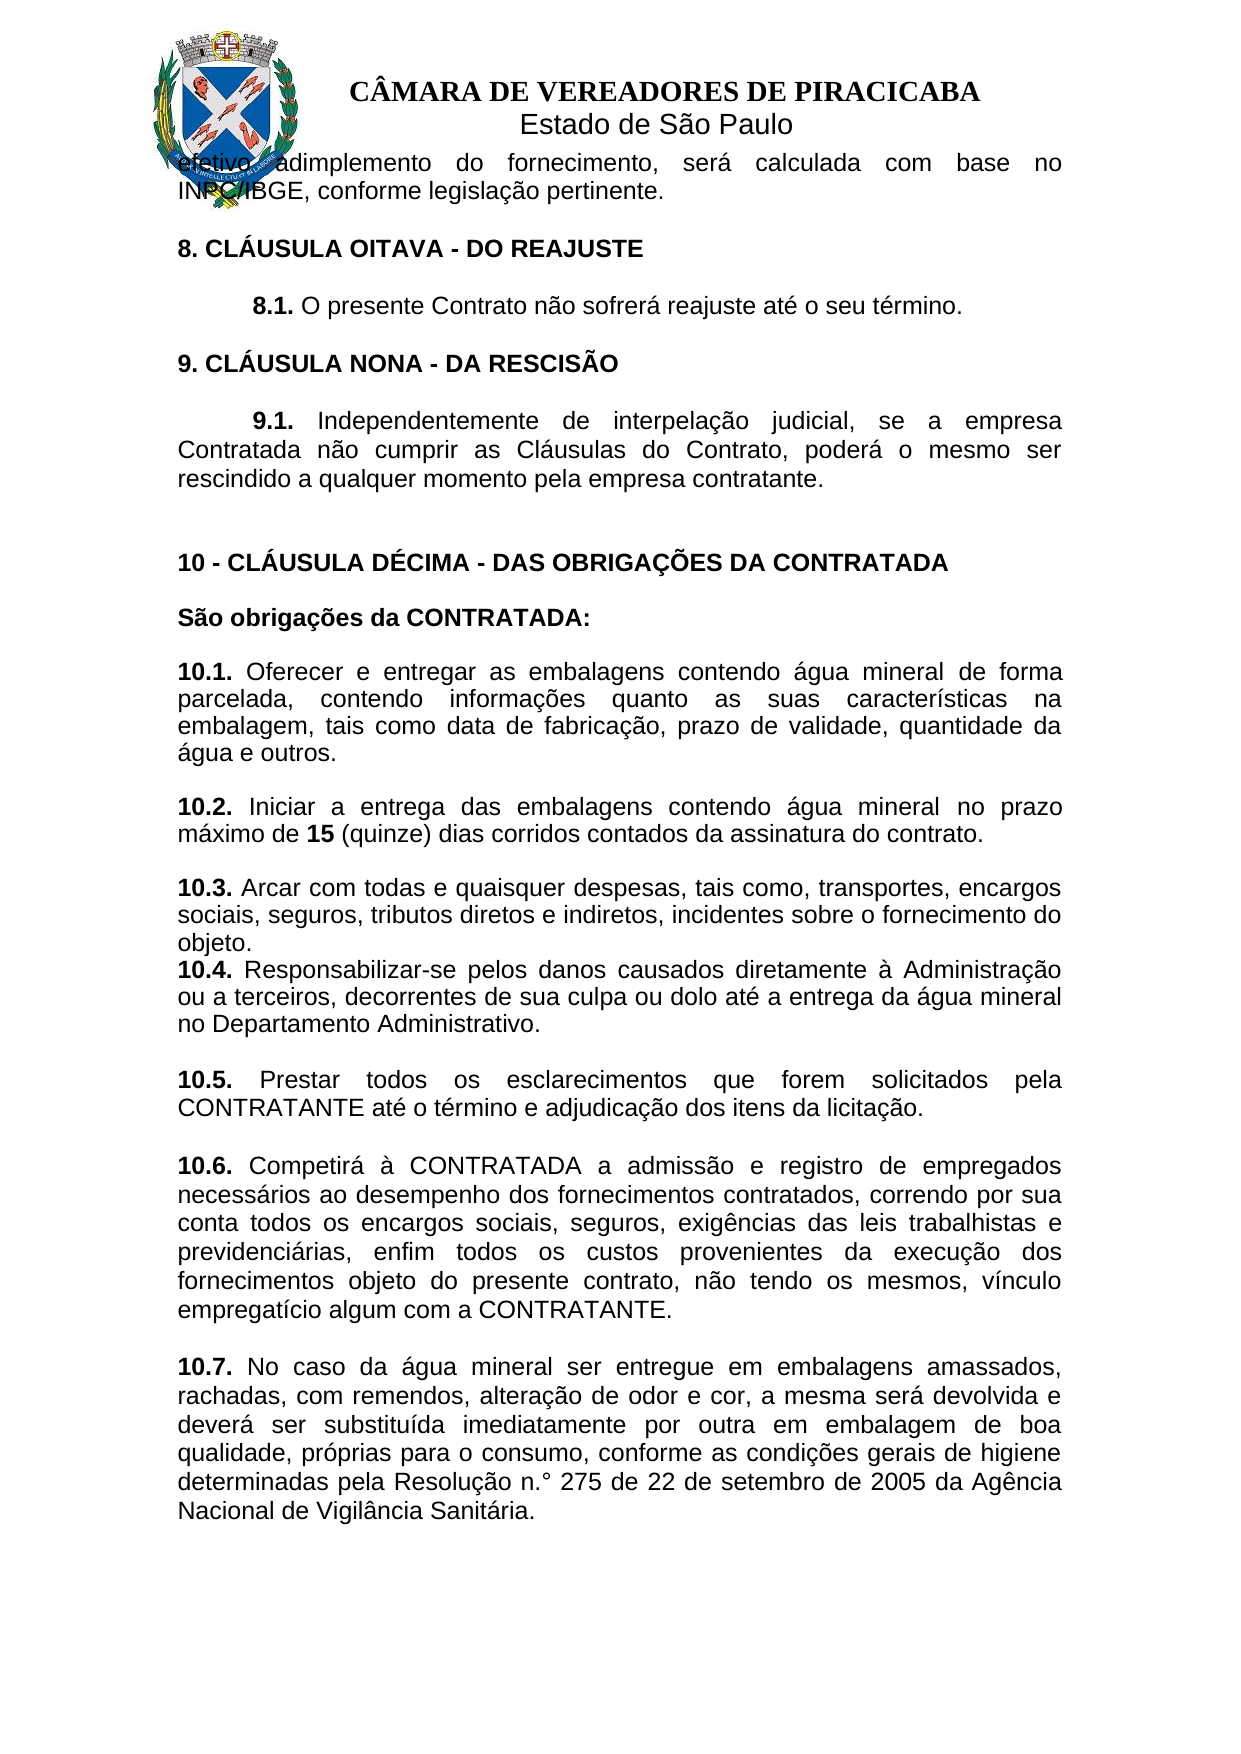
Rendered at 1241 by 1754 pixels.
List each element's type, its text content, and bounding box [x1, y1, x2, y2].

text 10.1. Oferecer e entregar as embalagens contendo água mineral de forma parcelada, contendo informações quanto as suas características na embalagem, tais como data de fabricação, prazo de validade, quantidade da água e outros. [177, 658, 1063, 767]
text 10.5. Prestar todos os esclarecimentos que forem solicitados pela CONTRATANTE até o término e adjudicação dos itens da licitação. [177, 1065, 1063, 1122]
text 10.2. Iniciar a entrega das embalagens contendo água mineral no prazo máximo de 15 (quinze) dias corridos contados da assinatura do contrato. [177, 794, 1063, 848]
text 10.4. Responsabilizar-se pelos danos causados diretamente à Administração ou a terceiros, decorrentes de sua culpa ou dolo até a entrega da água mineral no Departamento Administrativo. [177, 956, 1063, 1038]
text 8.1. O presente Contrato não sofrerá reajuste até o seu término. [177, 291, 1063, 320]
text 10.7. No caso da água mineral ser entregue em embalagens amassados, rachadas, com remendos, alteração de odor e cor, a mesma será devolvida e deverá ser substituída imediatamente por outra em embalagem de boa qualidade, próprias para o consumo, conforme as condições gerais de higiene determinadas pela Resolução n.° 275 de 22 de setembro de 2005 da Agência Nacional de Vigilância Sanitária. [177, 1352, 1063, 1525]
text 10.3. Arcar com todas e quaisquer despesas, tais como, transportes, encargos sociais, seguros, tributos diretos e indiretos, incidentes sobre o fornecimento do objeto. [177, 875, 1063, 956]
subtitle 10 - CLÁUSULA DÉCIMA - DAS OBRIGAÇÕES DA CONTRATADA [177, 550, 1063, 577]
picture [121, 31, 301, 212]
text 9. CLÁUSULA NONA - DA RESCISÃO [177, 349, 1063, 378]
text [177, 148, 1063, 205]
text 8. CLÁUSULA OITAVA - DO REAJUSTE [177, 234, 1063, 263]
text 9.1. Independentemente de interpelação judicial, se a empresa Contratada não cumprir as Cláusulas do Contrato, poderá o mesmo ser rescindido a qualquer momento pela empresa contratante. [177, 406, 1063, 493]
text 10.6. Competirá à CONTRATADA a admissão e registro de empregados necessários ao desempenho dos fornecimentos contratados, correndo por sua conta todos os encargos sociais, seguros, exigências das leis trabalhistas e previdenciárias, enfim todos os custos provenientes da execução dos fornecimentos objeto do presente contrato, não tendo os mesmos, vínculo empregatício algum com a CONTRATANTE. [177, 1151, 1063, 1323]
text São obrigações da CONTRATADA: [177, 604, 1063, 631]
